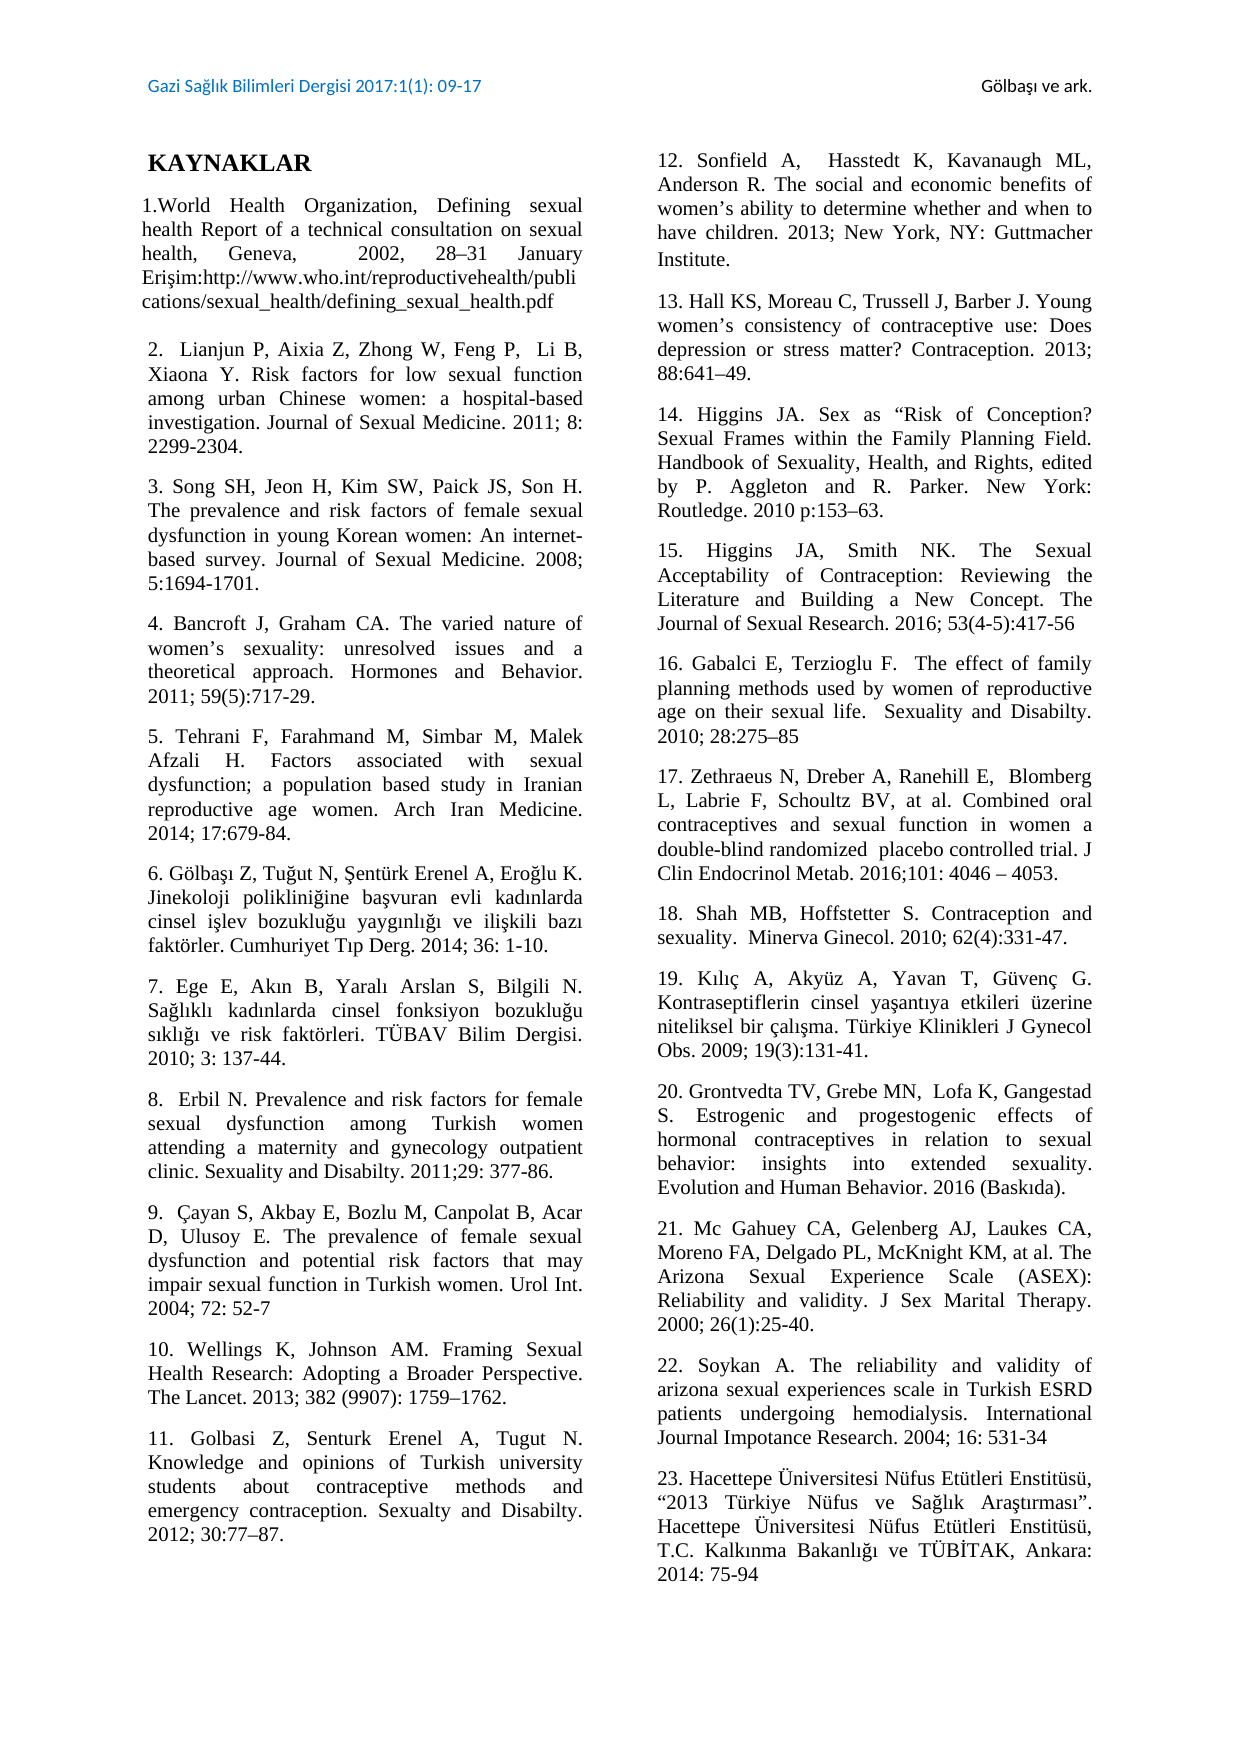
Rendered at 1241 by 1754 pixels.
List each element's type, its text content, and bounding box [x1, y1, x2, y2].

text 4. Bancroft J, Graham CA. The varied nature of women’s sexuality: unresolved issues and a theoretical approach. Hormones and Behavior. 2011; 59(5):717-29. [148, 611, 583, 708]
text 13. Hall KS, Moreau C, Trussell J, Barber J. Young women’s consistency of contraceptive use: Does depression or stress matter? Contraception. 2013; 88:641–49. [657, 288, 1093, 385]
text 23. Hacettepe Üniversitesi Nüfus Etütleri Enstitüsü, “2013 Türkiye Nüfus ve Sağlık Araştırması”. Hacettepe Üniversitesi Nüfus Etütleri Enstitüsü, T.C. Kalkınma Bakanlığı ve TÜBİTAK, Ankara: 2014: 75-94 [657, 1466, 1093, 1586]
text 15. Higgins JA, Smith NK. The Sexual Acceptability of Contraception: Reviewing the Literature and Building a New Concept. The Journal of Sexual Research. 2016; 53(4-5):417-56 [657, 538, 1093, 635]
text 5. Tehrani F, Farahmand M, Simbar M, Malek Afzali H. Factors associated with sexual dysfunction; a population based study in Iranian reproductive age women. Arch Iran Medicine. 2014; 17:679-84. [148, 724, 583, 844]
text 14. Higgins JA. Sex as “Risk of Conception? Sexual Frames within the Family Planning Field. Handbook of Sexuality, Health, and Rights, edited by P. Aggleton and R. Parker. New York: Routledge. 2010 p:153–63. [657, 401, 1093, 522]
text KAYNAKLAR [148, 148, 583, 176]
text 2. Lianjun P, Aixia Z, Zhong W, Feng P, Li B, Xiaona Y. Risk factors for low sexual function among urban Chinese women: a hospital-based investigation. Journal of Sexual Medicine. 2011; 8: 2299-2304. [148, 337, 583, 458]
text 8. Erbil N. Prevalence and risk factors for female sexual dysfunction among Turkish women attending a maternity and gynecology outpatient clinic. Sexuality and Disabilty. 2011;29: 377-86. [148, 1087, 583, 1183]
text 21. Mc Gahuey CA, Gelenberg AJ, Laukes CA, Moreno FA, Delgado PL, McKnight KM, at al. The Arizona Sexual Experience Scale (ASEX): Reliability and validity. J Sex Marital Therapy. 2000; 26(1):25-40. [657, 1216, 1093, 1336]
text 11. Golbasi Z, Senturk Erenel A, Tugut N. Knowledge and opinions of Turkish university students about contraceptive methods and emergency contraception. Sexualty and Disabilty. 2012; 30:77–87. [148, 1426, 583, 1546]
text 1.World Health Organization, Defining sexual health Report of a technical consultation on sexual health, Geneva, 2002, 28–31 January Erişim:http://www.who.int/reproductivehealth/publications/sexual_health/defining_sexual_health.pdf [142, 193, 583, 313]
text 17. Zethraeus N, Dreber A, Ranehill E, Blomberg L, Labrie F, Schoultz BV, at al. Combined oral contraceptives and sexual function in women a double-blind randomized placebo controlled trial. J Clin Endocrinol Metab. 2016;101: 4046 – 4053. [657, 764, 1093, 884]
text 19. Kılıç A, Akyüz A, Yavan T, Güvenç G. Kontraseptiflerin cinsel yaşantıya etkileri üzerine niteliksel bir çalışma. Türkiye Klinikleri J Gynecol Obs. 2009; 19(3):131-41. [657, 966, 1093, 1062]
text 12. Sonfield A, Hasstedt K, Kavanaugh ML, Anderson R. The social and economic benefits of women’s ability to determine whether and when to have children. 2013; New York, NY: Guttmacher Institute. [657, 148, 1093, 272]
text 16. Gabalci E, Terzioglu F. The effect of family planning methods used by women of reproductive age on their sexual life. Sexuality and Disabilty. 2010; 28:275–85 [657, 651, 1093, 748]
text 20. Grontvedta TV, Grebe MN, Lofa K, Gangestad S. Estrogenic and progestogenic effects of hormonal contraceptives in relation to sexual behavior: insights into extended sexuality. Evolution and Human Behavior. 2016 (Baskıda). [657, 1079, 1093, 1199]
text 7. Ege E, Akın B, Yaralı Arslan S, Bilgili N. Sağlıklı kadınlarda cinsel fonksiyon bozukluğu sıklığı ve risk faktörleri. TÜBAV Bilim Dergisi. 2010; 3: 137-44. [148, 974, 583, 1070]
text 9. Çayan S, Akbay E, Bozlu M, Canpolat B, Acar D, Ulusoy E. The prevalence of female sexual dysfunction and potential risk factors that may impair sexual function in Turkish women. Urol Int. 2004; 72: 52-7 [148, 1200, 583, 1320]
text 22. Soykan A. The reliability and validity of arizona sexual experiences scale in Turkish ESRD patients undergoing hemodialysis. International Journal Impotance Research. 2004; 16: 531-34 [657, 1353, 1093, 1449]
text 3. Song SH, Jeon H, Kim SW, Paick JS, Son H. The prevalence and risk factors of female sexual dysfunction in young Korean women: An internet-based survey. Journal of Sexual Medicine. 2008; 5:1694-1701. [148, 474, 583, 595]
text 6. Gölbaşı Z, Tuğut N, Şentürk Erenel A, Eroğlu K. Jinekoloji polikliniğine başvuran evli kadınlarda cinsel işlev bozukluğu yaygınlığı ve ilişkili bazı faktörler. Cumhuriyet Tıp Derg. 2014; 36: 1-10. [148, 861, 583, 957]
text 10. Wellings K, Johnson AM. Framing Sexual Health Research: Adopting a Broader Perspective. The Lancet. 2013; 382 (9907): 1759–1762. [148, 1337, 583, 1409]
text 18. Shah MB, Hoffstetter S. Contraception and sexuality. Minerva Ginecol. 2010; 62(4):331-47. [657, 901, 1093, 949]
